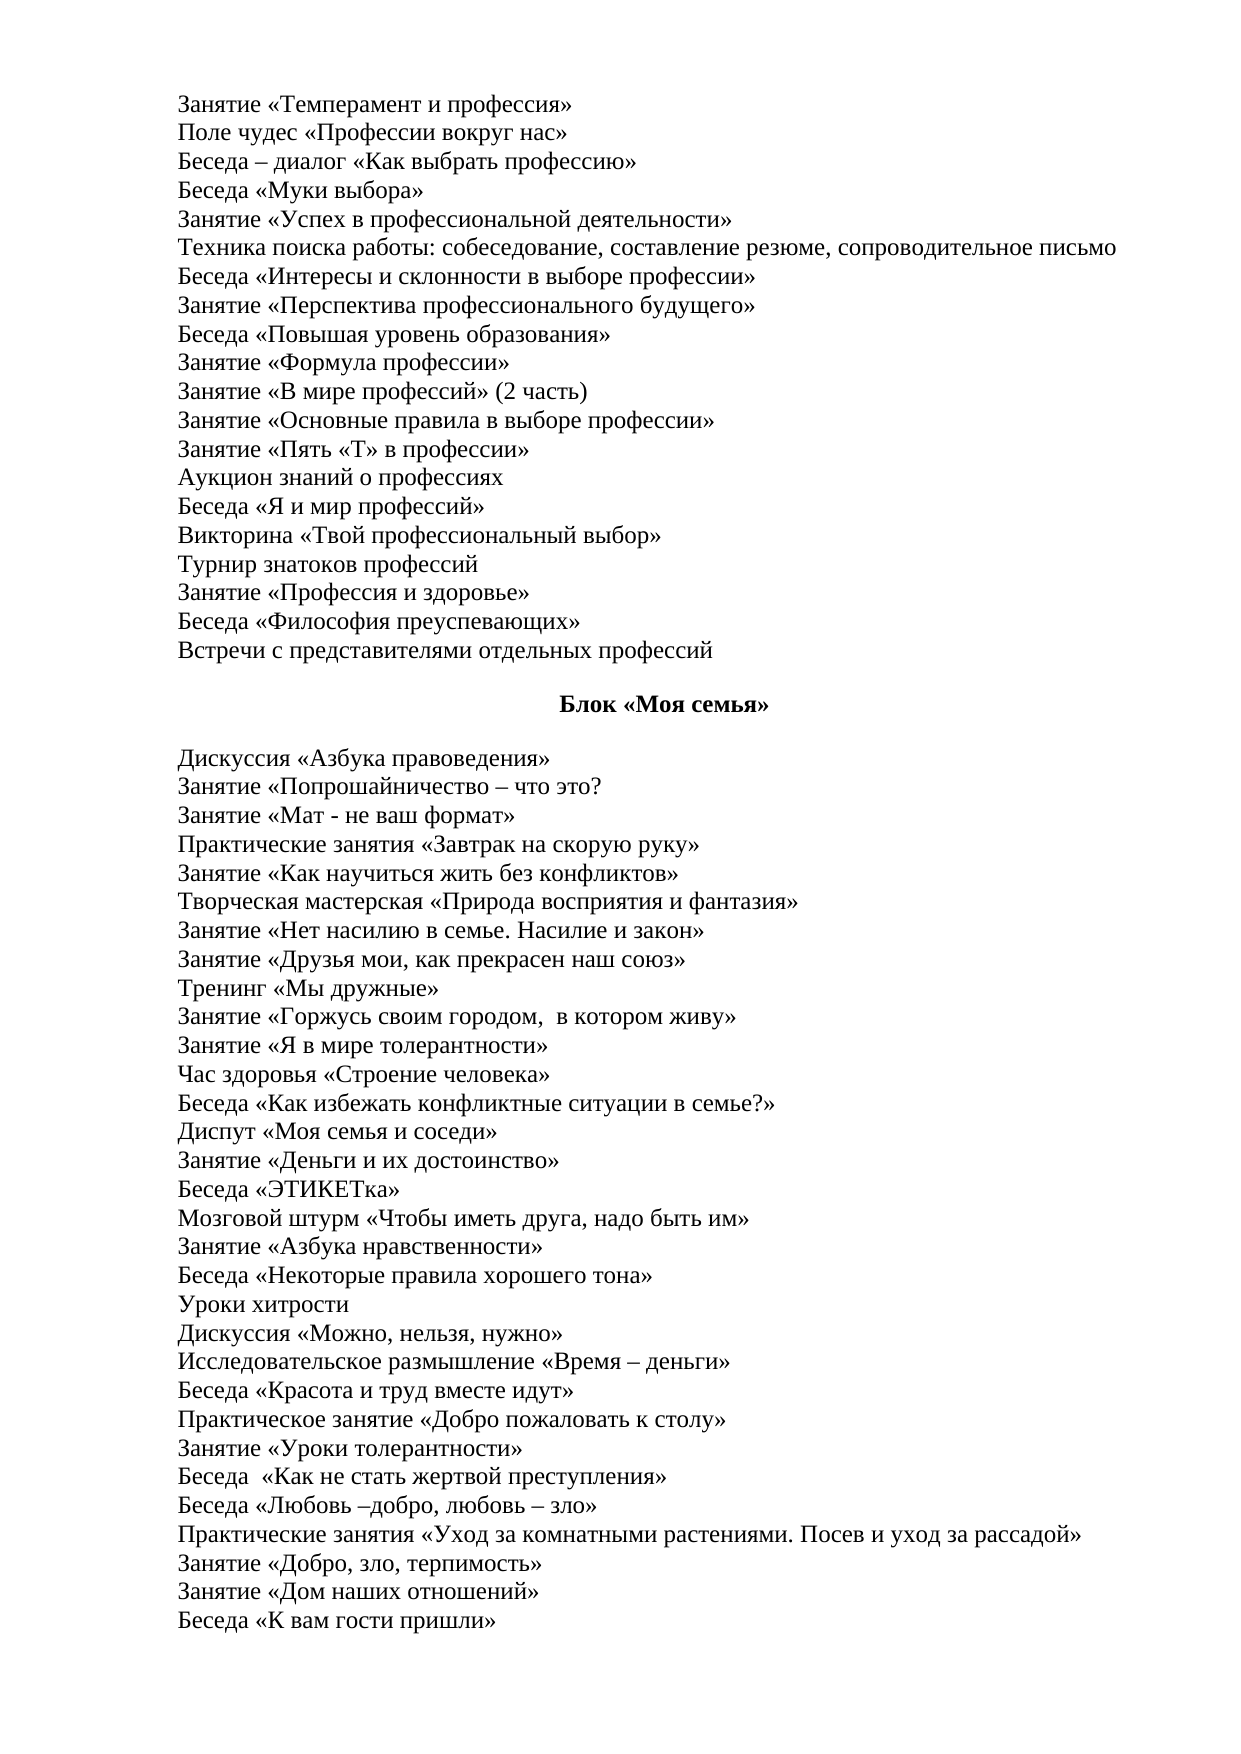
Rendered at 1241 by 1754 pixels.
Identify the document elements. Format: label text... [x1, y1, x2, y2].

text Беседа «Муки выбора» [177, 175, 1152, 204]
text Беседа «Интересы и склонности в выборе профессии» [177, 261, 1152, 290]
text Викторина «Твой профессиональный выбор» [177, 520, 1152, 549]
text Беседа «ЭТИКЕТка» [177, 1174, 1152, 1203]
text Занятие «Азбука нравственности» [177, 1231, 1152, 1260]
text Занятие «Я в мире толерантности» [177, 1030, 1152, 1059]
text Занятие «Горжусь своим городом, в котором живу» [177, 1001, 1152, 1030]
text Тренинг «Мы дружные» [177, 973, 1152, 1001]
text Практические занятия «Завтрак на скорую руку» [177, 829, 1152, 858]
text Беседа «К вам гости пришли» [177, 1605, 1152, 1634]
text Беседа «Как не стать жертвой преступления» [177, 1461, 1152, 1490]
text Уроки хитрости [177, 1289, 1152, 1318]
text Творческая мастерская «Природа восприятия и фантазия» [177, 886, 1152, 915]
text Занятие «Профессия и здоровье» [177, 577, 1152, 606]
text Занятие «Друзья мои, как прекрасен наш союз» [177, 944, 1152, 973]
text Мозговой штурм «Чтобы иметь друга, надо быть им» [177, 1203, 1152, 1231]
text Техника поиска работы: собеседование, составление резюме, сопроводительное письмо [177, 232, 1152, 261]
text Беседа «Повышая уровень образования» [177, 319, 1152, 347]
text Занятие «Нет насилию в семье. Насилие и закон» [177, 915, 1152, 944]
text Аукцион знаний о профессиях [177, 462, 1152, 491]
text Занятие «Добро, зло, терпимость» [177, 1548, 1152, 1576]
text Беседа «Некоторые правила хорошего тона» [177, 1260, 1152, 1289]
text Дискуссия «Можно, нельзя, нужно» [177, 1318, 1152, 1346]
text Занятие «Основные правила в выборе профессии» [177, 405, 1152, 434]
text Занятие «Попрошайничество – что это? [177, 771, 1152, 800]
text Час здоровья «Строение человека» [177, 1059, 1152, 1088]
text Беседа – диалог «Как выбрать профессию» [177, 146, 1152, 175]
text Беседа «Красота и труд вместе идут» [177, 1375, 1152, 1404]
text Беседа «Я и мир профессий» [177, 491, 1152, 520]
text Беседа «Как избежать конфликтные ситуации в семье?» [177, 1088, 1152, 1116]
text Занятие «Деньги и их достоинство» [177, 1145, 1152, 1174]
text Практическое занятие «Добро пожаловать к столу» [177, 1404, 1152, 1433]
text Практические занятия «Уход за комнатными растениями. Посев и уход за рассадой» [177, 1519, 1152, 1548]
text Занятие «Перспектива профессионального будущего» [177, 290, 1152, 319]
text Диспут «Моя семья и соседи» [177, 1116, 1152, 1145]
text Занятие «Дом наших отношений» [177, 1576, 1152, 1605]
text Занятие «Мат - не ваш формат» [177, 800, 1152, 829]
text Занятие «В мире профессий» (2 часть) [177, 376, 1152, 405]
text Беседа «Любовь –добро, любовь – зло» [177, 1490, 1152, 1519]
text Турнир знатоков профессий [177, 549, 1152, 577]
text Блок «Моя семья» [177, 689, 1152, 717]
text Исследовательское размышление «Время – деньги» [177, 1346, 1152, 1375]
text Беседа «Философия преуспевающих» [177, 606, 1152, 635]
text Занятие «Уроки толерантности» [177, 1433, 1152, 1461]
text Встречи с представителями отдельных профессий [177, 635, 1152, 664]
text Занятие «Формула профессии» [177, 347, 1152, 376]
text Занятие «Успех в профессиональной деятельности» [177, 204, 1152, 232]
text Занятие «Как научиться жить без конфликтов» [177, 858, 1152, 886]
text Занятие «Пять «Т» в профессии» [177, 434, 1152, 462]
text Поле чудес «Профессии вокруг нас» [177, 117, 1152, 146]
text Дискуссия «Азбука правоведения» [177, 743, 1152, 771]
text Занятие «Темперамент и профессия» [177, 89, 1152, 117]
